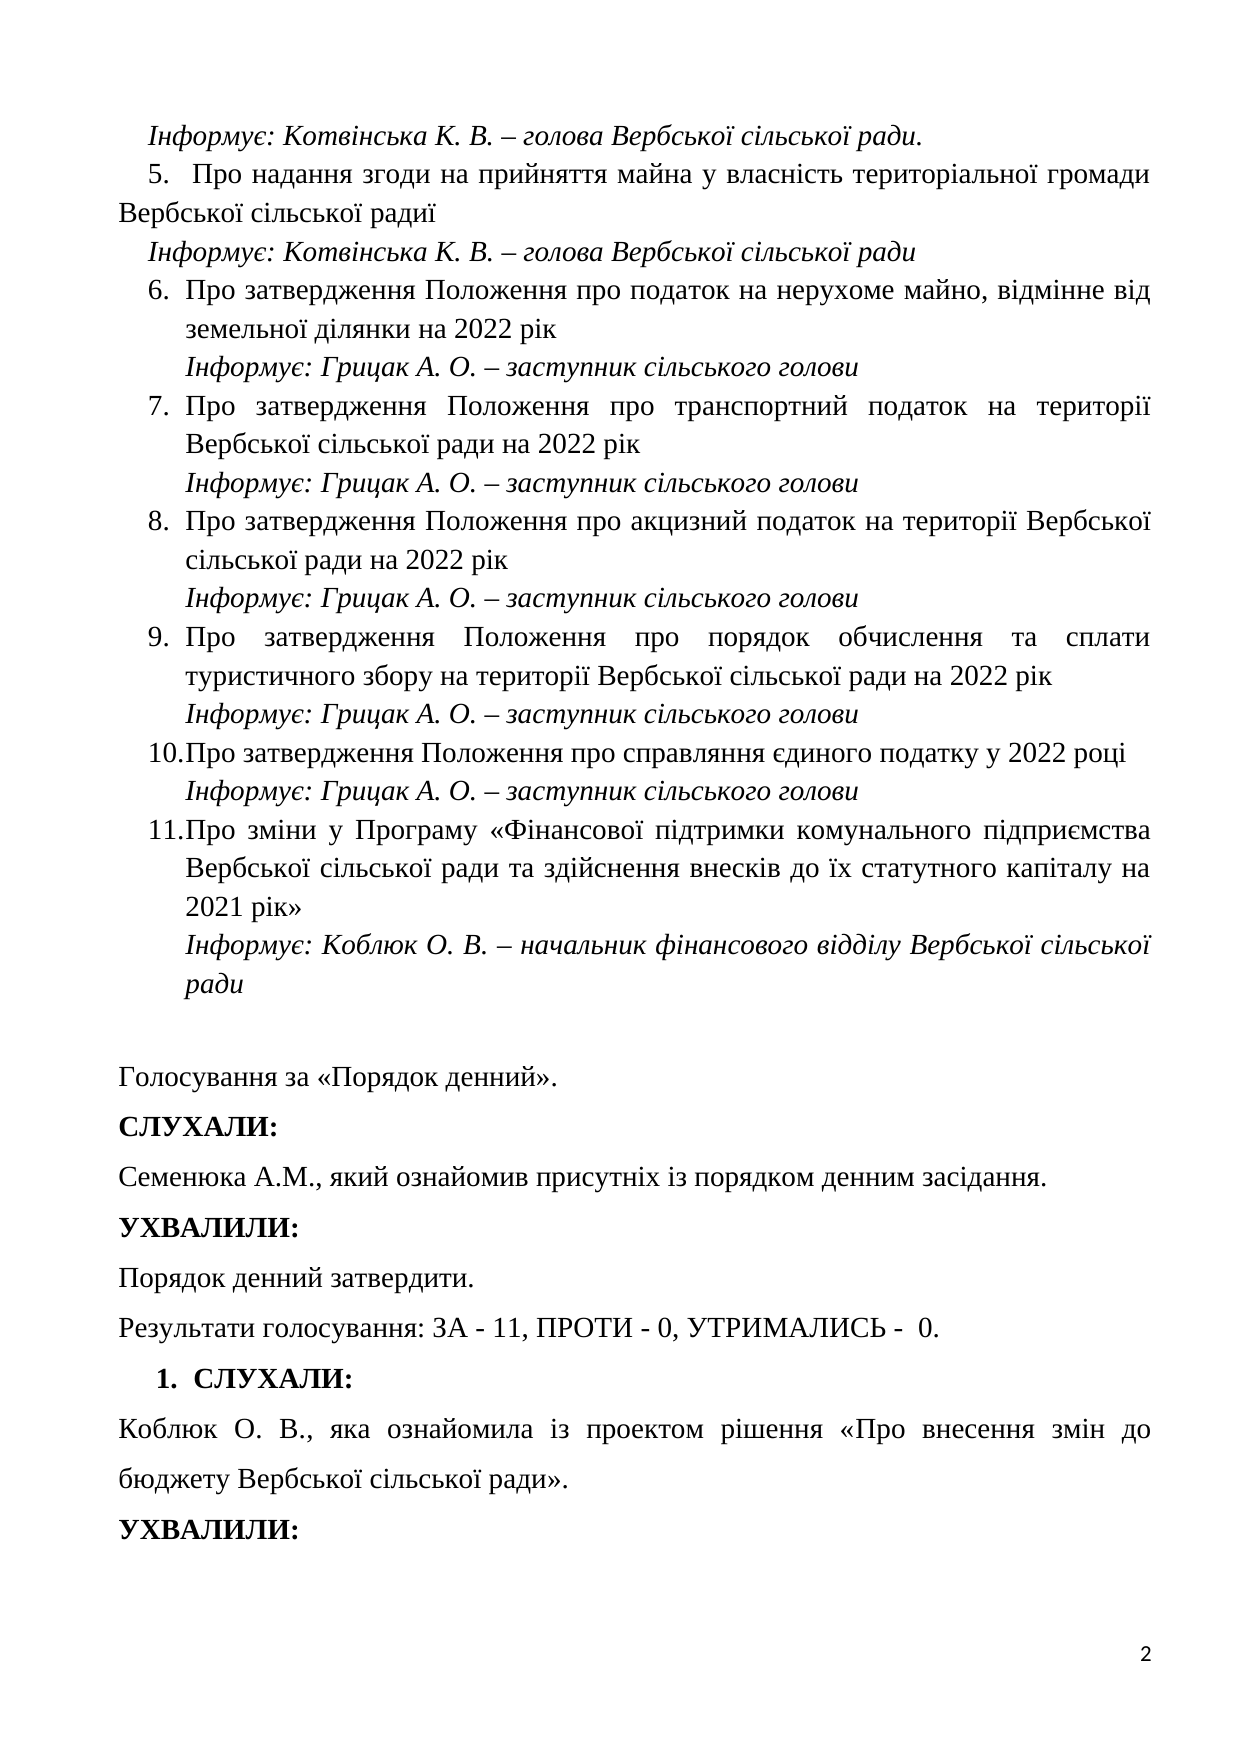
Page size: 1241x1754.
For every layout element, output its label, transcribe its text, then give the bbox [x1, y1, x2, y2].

list Інформує: Грицак А. О. – заступник сільського голови [185, 773, 1152, 807]
list Інформує: Грицак А. О. – заступник сільського голови [185, 581, 1152, 614]
text Семенюка А.М., який ознайомив присутніх із порядком денним засідання. [118, 1159, 1152, 1193]
list Про затвердження Положення про податок на нерухоме майно, відмінне від земельної ділянки на 2022 рік [148, 272, 1152, 344]
list Про зміни у Програму «Фінансової підтримки комунального підприємства Вербської сільської ради та здійснення внесків до їх статутного капіталу на 2021 рік» [148, 812, 1152, 922]
list Інформує: Грицак А. О. – заступник сільського голови [185, 696, 1152, 730]
text СЛУХАЛИ: [118, 1109, 1152, 1143]
text Коблюк О. В., яка ознайомила із проектом рішення «Про внесення змін до бюджету Вербської сільської ради». [118, 1411, 1152, 1495]
list Про затвердження Положення про справляння єдиного податку у 2022 році [148, 735, 1152, 768]
text Голосування за «Порядок денний». [118, 1059, 1152, 1092]
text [118, 1311, 1152, 1344]
list Про затвердження Положення про порядок обчислення та сплати туристичного збору на території Вербської сільської ради на 2022 рік [148, 619, 1152, 691]
list Про затвердження Положення про транспортний податок на території Вербської сільської ради на 2022 рік [148, 388, 1152, 460]
text УХВАЛИЛИ: [118, 1210, 1152, 1243]
list Інформує: Грицак А. О. – заступник сільського голови [185, 465, 1152, 498]
list Інформує: Грицак А. О. – заступник сільського голови [185, 349, 1152, 383]
text УХВАЛИЛИ: [118, 1512, 1152, 1545]
list СЛУХАЛИ: [156, 1361, 1152, 1394]
list Про надання згоди на прийняття майна у власність територіальної громади Вербської сільської радиї [118, 157, 1152, 229]
text Інформує: Котвінська К. В. – голова Вербської сільської ради [118, 234, 1152, 267]
text Інформує: Котвінська К. В. – голова Вербської сільської ради. [118, 118, 1152, 152]
list Інформує: Коблюк О. В. – начальник фінансового відділу Вербської сільської ради [185, 927, 1152, 999]
text Порядок денний затвердити. [118, 1260, 1152, 1294]
list Про затвердження Положення про акцизний податок на території Вербської сільської ради на 2022 рік [148, 503, 1152, 576]
